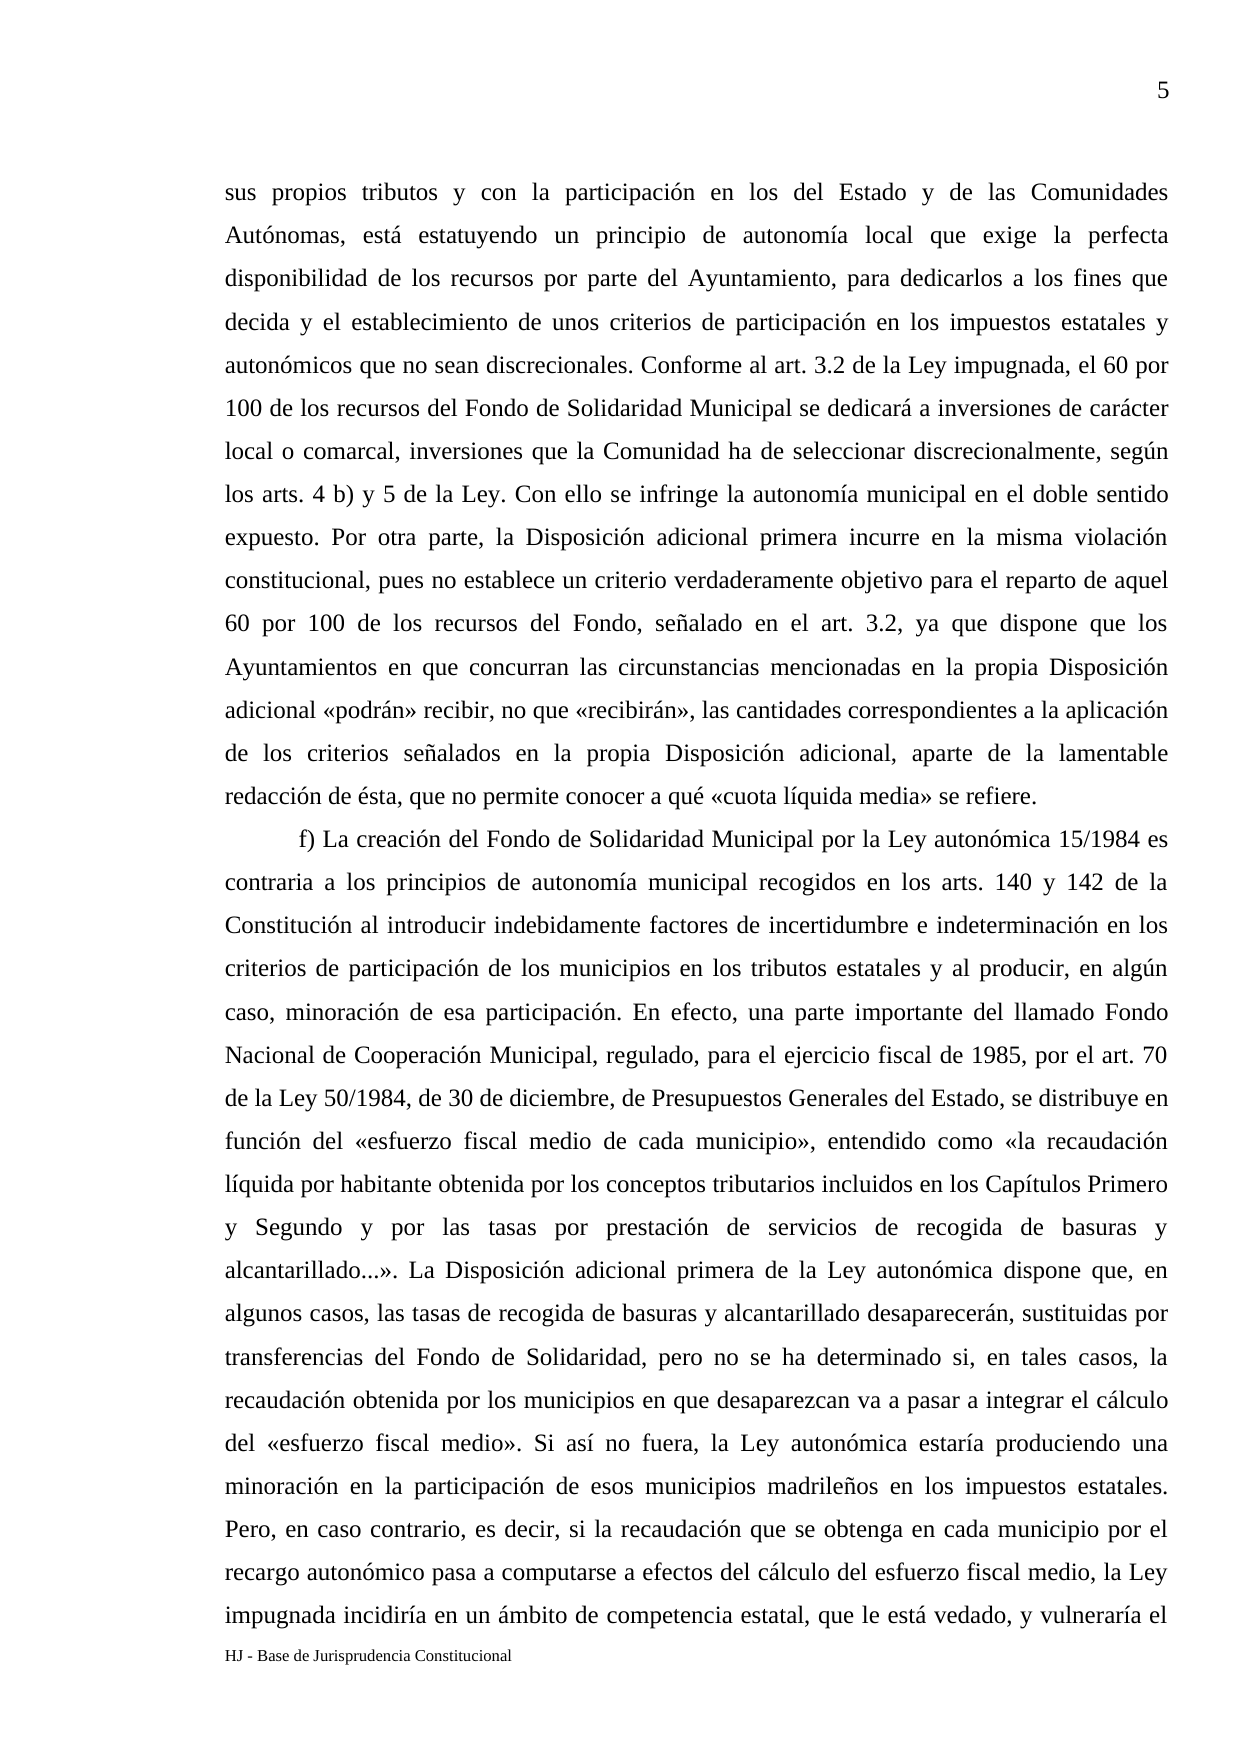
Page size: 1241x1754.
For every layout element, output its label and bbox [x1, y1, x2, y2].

text [224, 177, 1169, 810]
text [224, 824, 1169, 1629]
